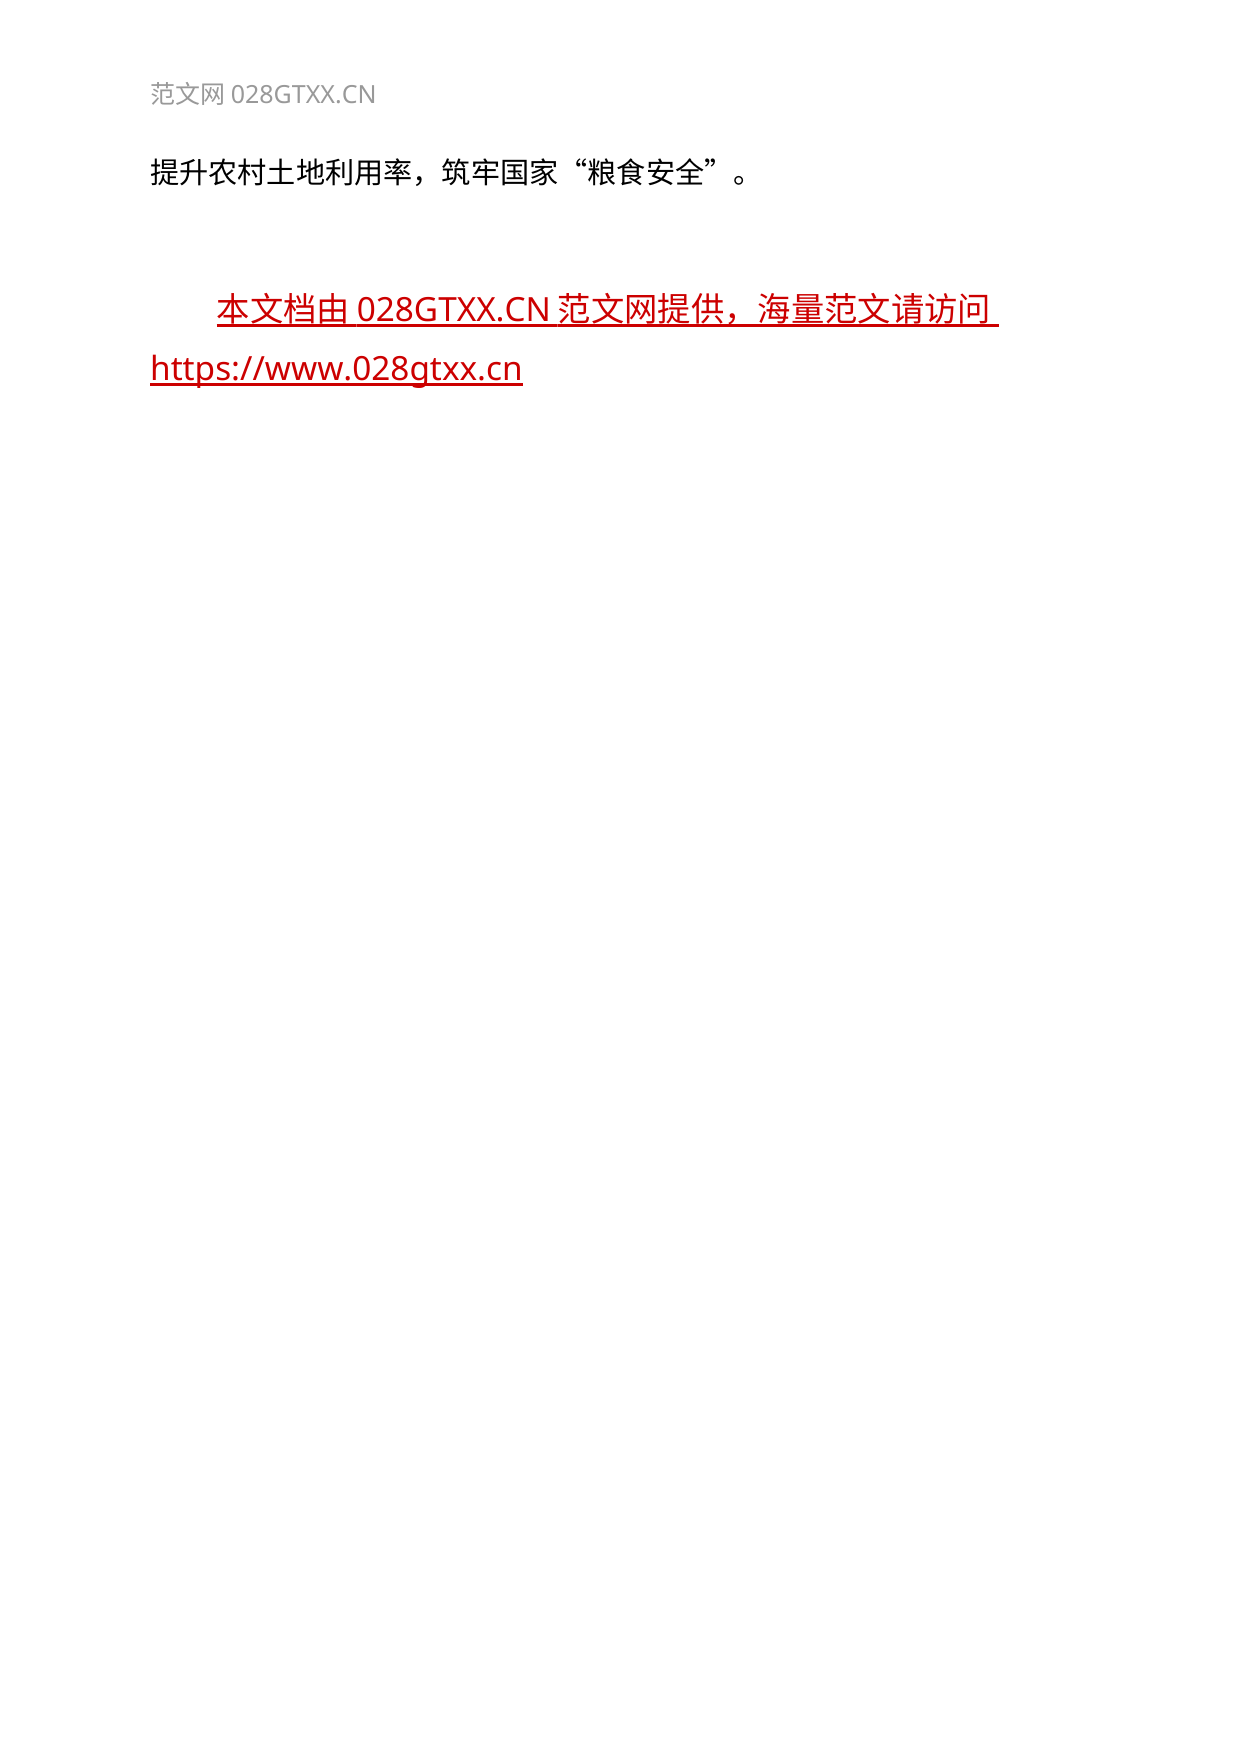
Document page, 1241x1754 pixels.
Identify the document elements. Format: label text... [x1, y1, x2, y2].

text 本文档由028GTXX.CN范文网提供，海量范文请访问 https://www.028gtxx.cn [150, 283, 1090, 390]
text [150, 150, 1090, 192]
